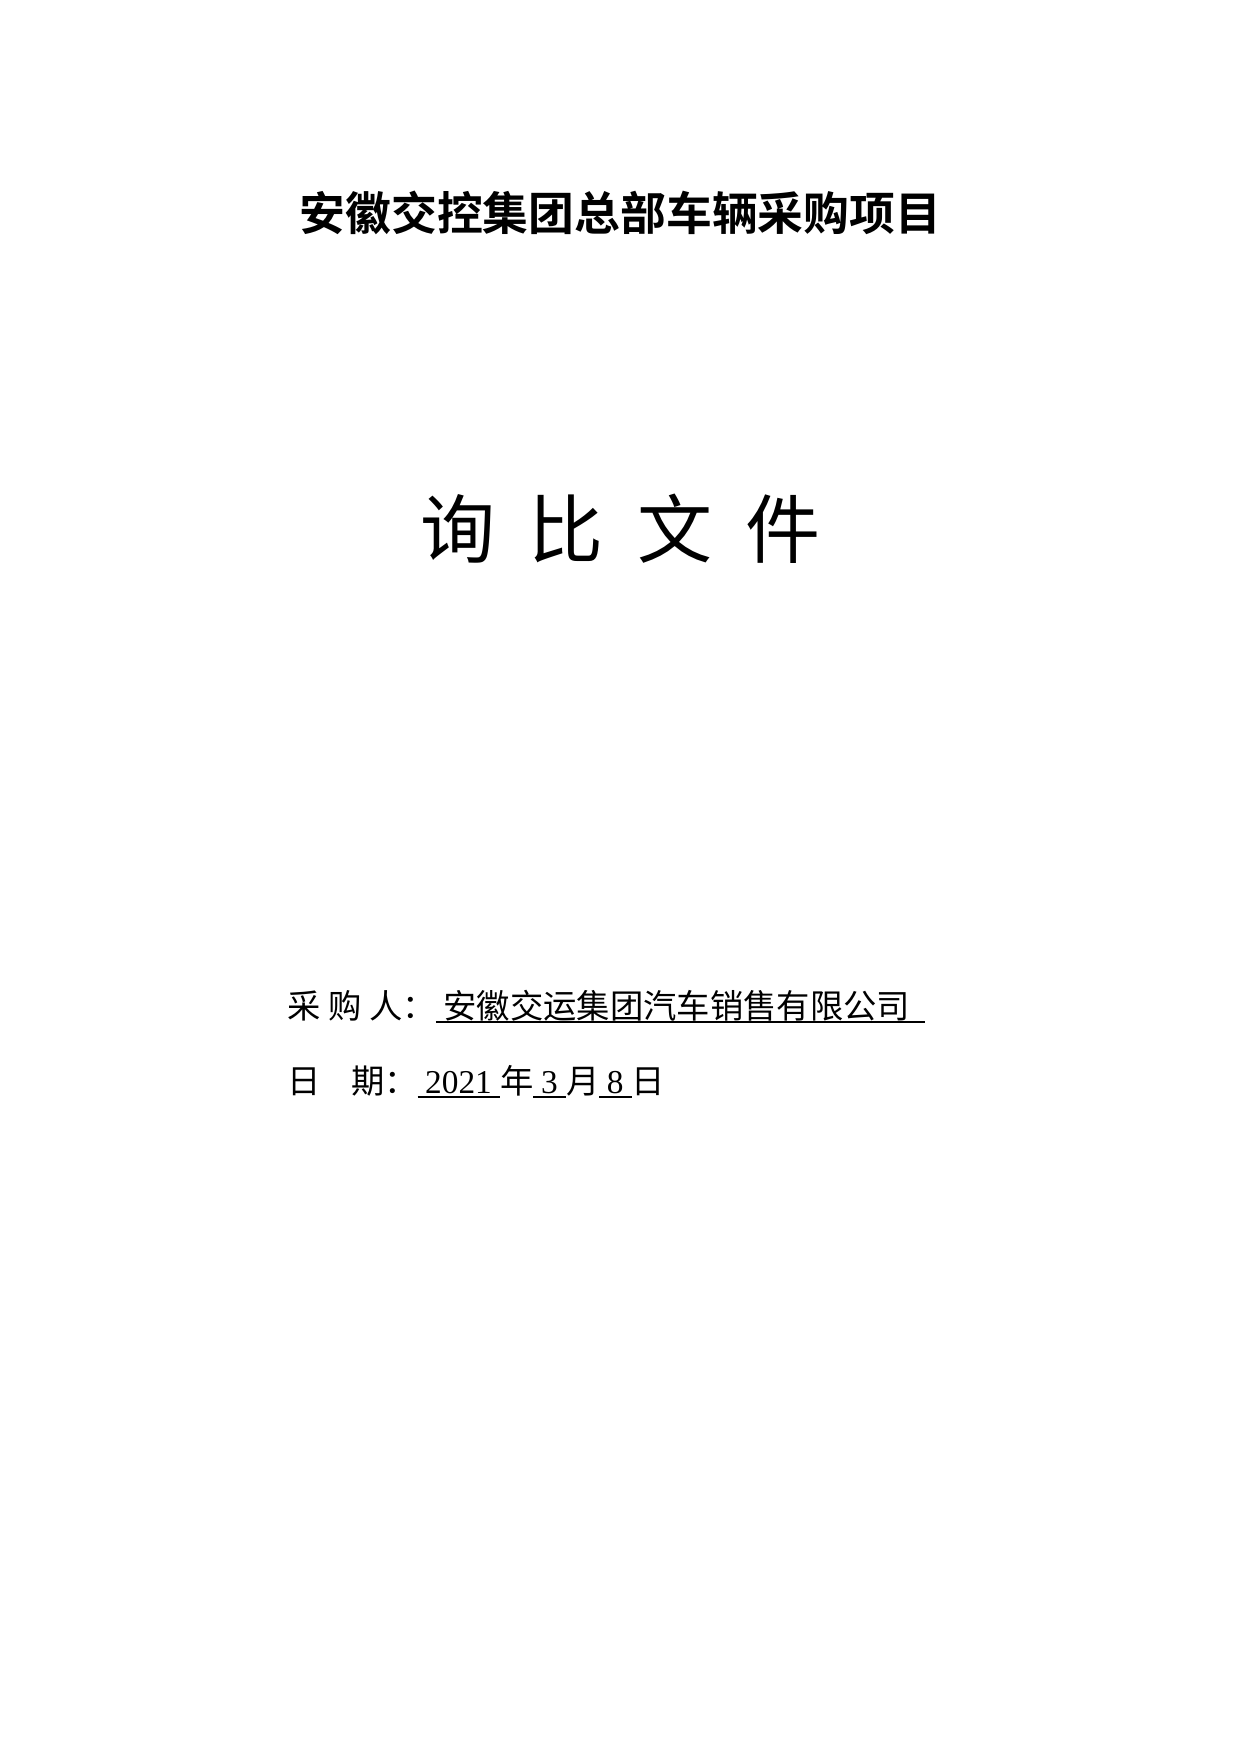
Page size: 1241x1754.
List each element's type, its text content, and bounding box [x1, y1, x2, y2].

text 安徽交控集团总部车辆采购项目 [187, 162, 1053, 259]
text 询 比 文 件 [187, 459, 1053, 589]
text 日 期： 2021 年 3 月 8 日 [187, 1054, 1053, 1103]
text 采 购 人： 安徽交运集团汽车销售有限公司 [187, 979, 1053, 1028]
